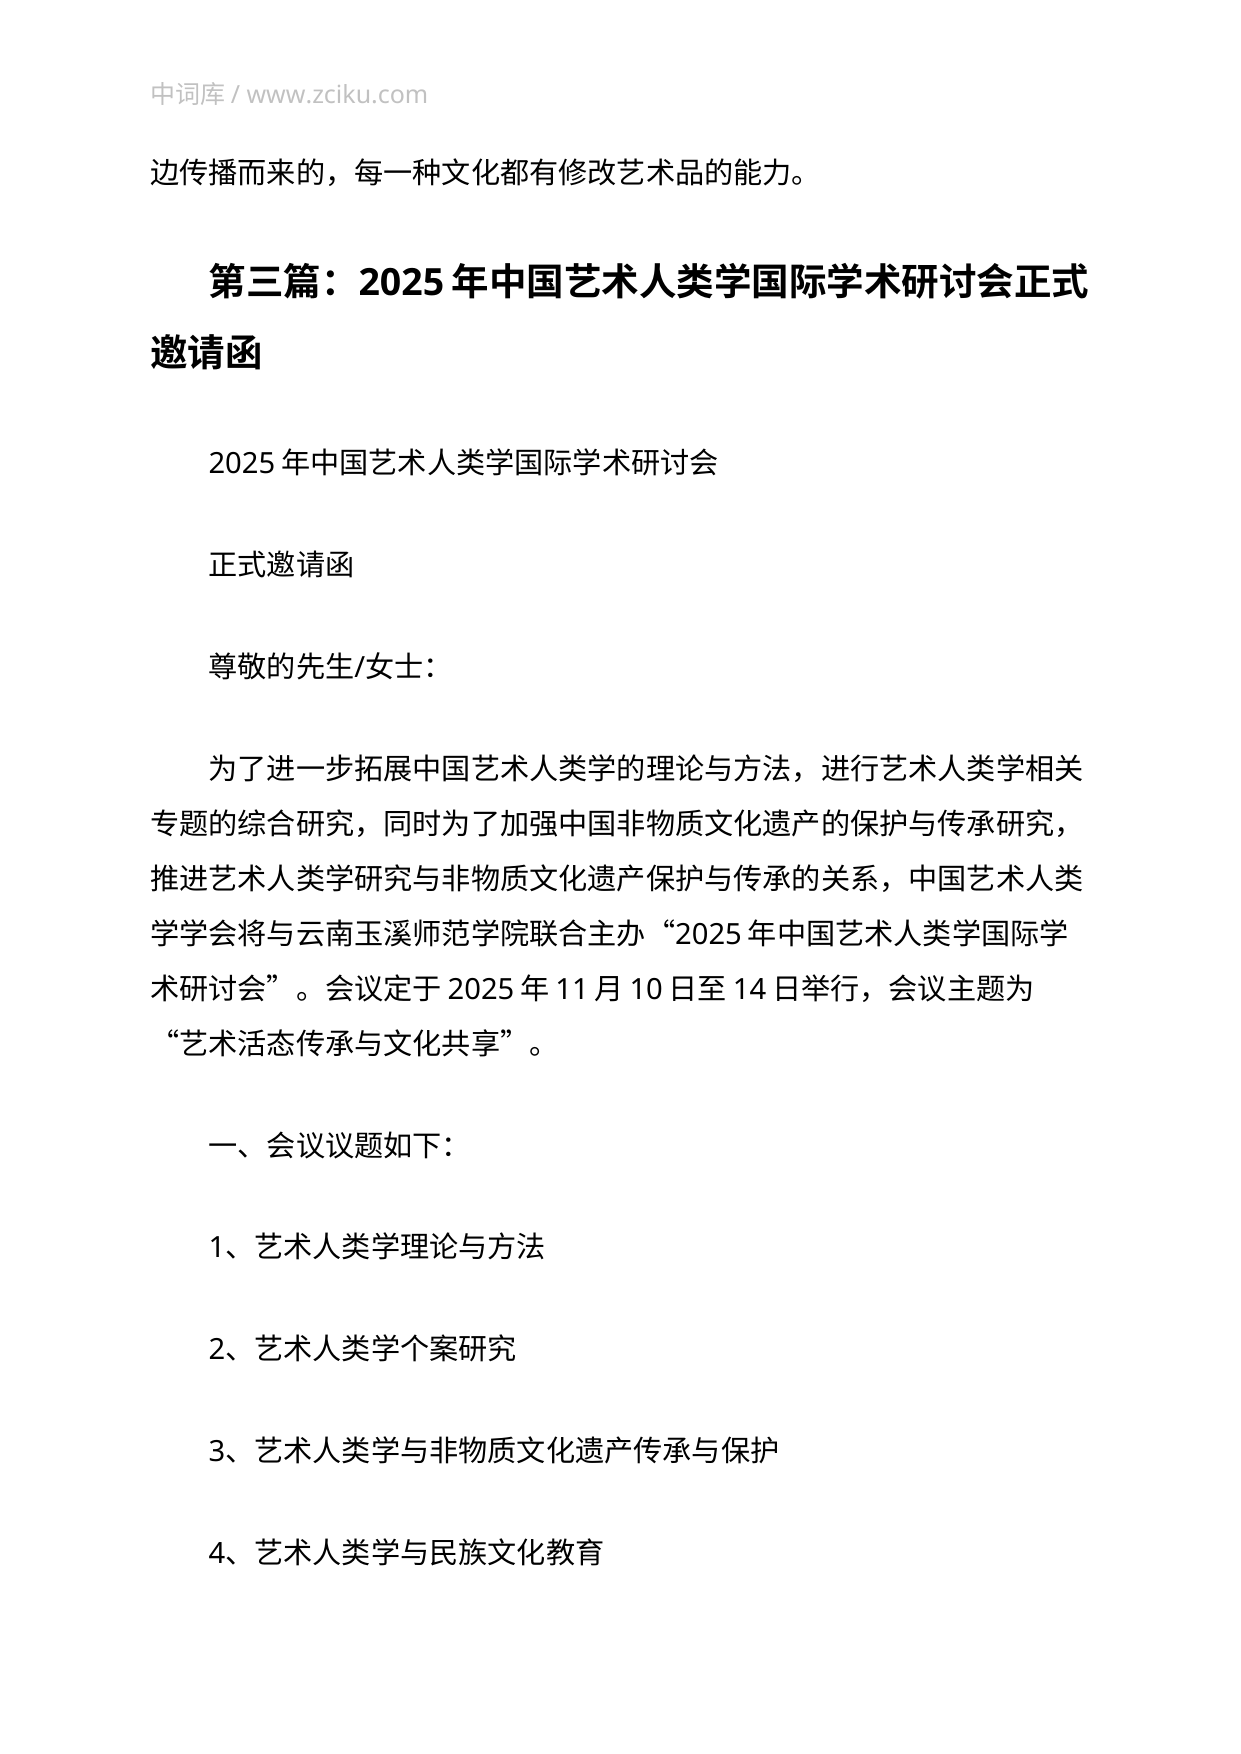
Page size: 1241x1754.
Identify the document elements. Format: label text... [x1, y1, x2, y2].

text 4、艺术人类学与民族文化教育 [150, 1530, 1090, 1572]
text 一、会议议题如下： [150, 1122, 1090, 1164]
text 第三篇：2025年中国艺术人类学国际学术研讨会正式邀请函 [150, 252, 1090, 377]
text 2、艺术人类学个案研究 [150, 1326, 1090, 1368]
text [150, 150, 1090, 192]
text 3、艺术人类学与非物质文化遗产传承与保护 [150, 1428, 1090, 1470]
text 正式邀请函 [150, 542, 1090, 584]
text 尊敬的先生/女士： [150, 644, 1090, 686]
text 2025年中国艺术人类学国际学术研讨会 [150, 440, 1090, 482]
text 1、艺术人类学理论与方法 [150, 1224, 1090, 1266]
text 为了进一步拓展中国艺术人类学的理论与方法，进行艺术人类学相关专题的综合研究，同时为了加强中国非物质文化遗产的保护与传承研究，推进艺术人类学研究与非物质文化遗产保护与传承的关系，中国艺术人类学学会将与云南玉溪师范学院联合主办“2025年中国艺术人类学国际学术研讨会”。会议定于2025年11月10日至14日举行，会议主题为“艺术活态传承与文化共享”。 [150, 746, 1090, 1063]
